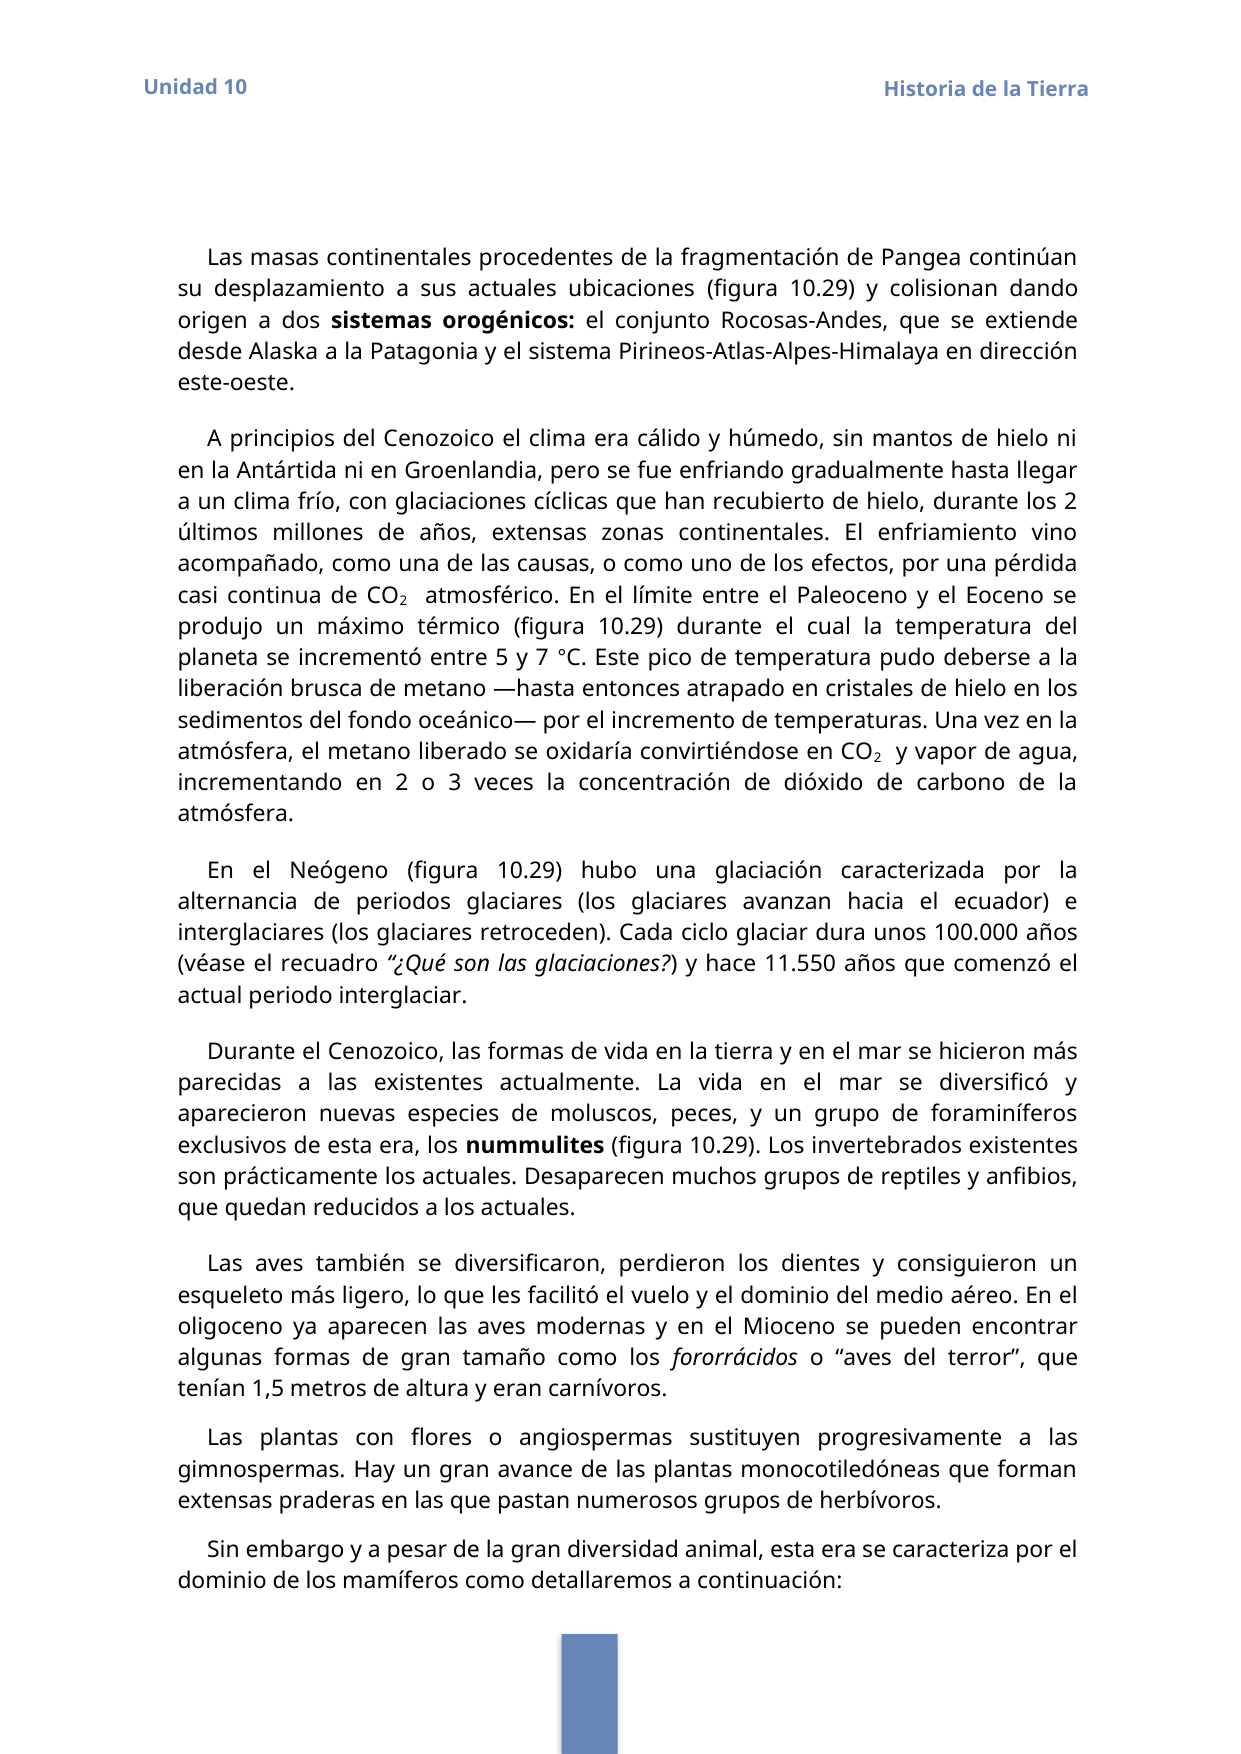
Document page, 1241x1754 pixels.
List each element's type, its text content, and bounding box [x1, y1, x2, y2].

text A principios del Cenozoico el clima era cálido y húmedo, sin mantos de hielo ni en la Antártida ni en Groenlandia, pero se fue enfriando gradualmente hasta llegar a un clima frío, con glaciaciones cíclicas que han recubierto de hielo, durante los 2 últimos millones de años, extensas zonas continentales. El enfriamiento vino acompañado, como una de las causas, o como uno de los efectos, por una pérdida casi continua de CO2 atmosférico. En el límite entre el Paleoceno y el Eoceno se produjo un máximo térmico (figura 10.29) durante el cual la temperatura del planeta se incrementó entre 5 y 7 °C. Este pico de temperatura pudo deberse a la liberación brusca de metano —hasta entonces atrapado en cristales de hielo en los sedimentos del fondo oceánico— por el incremento de temperaturas. Una vez en la atmósfera, el metano liberado se oxidaría convirtiéndose en CO2 y vapor de agua, incrementando en 2 o 3 veces la concentración de dióxido de carbono de la atmósfera. [177, 422, 1078, 828]
text Las aves también se diversificaron, perdieron los dientes y consiguieron un esqueleto más ligero, lo que les facilitó el vuelo y el dominio del medio aéreo. En el oligoceno ya aparecen las aves modernas y en el Mioceno se pueden encontrar algunas formas de gran tamaño como los fororrácidos o “aves del terror”, que tenían 1,5 metros de altura y eran carnívoros. [177, 1247, 1078, 1403]
text Las plantas con flores o angiospermas sustituyen progresivamente a las gimnospermas. Hay un gran avance de las plantas monocotiledóneas que forman extensas praderas en las que pastan numerosos grupos de herbívoros. [177, 1421, 1078, 1515]
text Sin embargo y a pesar de la gran diversidad animal, esta era se caracteriza por el dominio de los mamíferos como detallaremos a continuación: [177, 1533, 1078, 1595]
text Durante el Cenozoico, las formas de vida en la tierra y en el mar se hicieron más parecidas a las existentes actualmente. La vida en el mar se diversificó y aparecieron nuevas especies de moluscos, peces, y un grupo de foraminíferos exclusivos de esta era, los nummulites (figura 10.29). Los invertebrados existentes son prácticamente los actuales. Desaparecen muchos grupos de reptiles y anfibios, que quedan reducidos a los actuales. [177, 1035, 1078, 1222]
text En el Neógeno (figura 10.29) hubo una glaciación caracterizada por la alternancia de periodos glaciares (los glaciares avanzan hacia el ecuador) e interglaciares (los glaciares retroceden). Cada ciclo glaciar dura unos 100.000 años (véase el recuadro “¿Qué son las glaciaciones?) y hace 11.550 años que comenzó el actual periodo interglaciar. [177, 853, 1078, 1010]
text Las masas continentales procedentes de la fragmentación de Pangea continúan su desplazamiento a sus actuales ubicaciones (figura 10.29) y colisionan dando origen a dos sistemas orogénicos: el conjunto Rocosas-Andes, que se extiende desde Alaska a la Patagonia y el sistema Pirineos-Atlas-Alpes-Himalaya en dirección este-oeste. [177, 241, 1078, 397]
